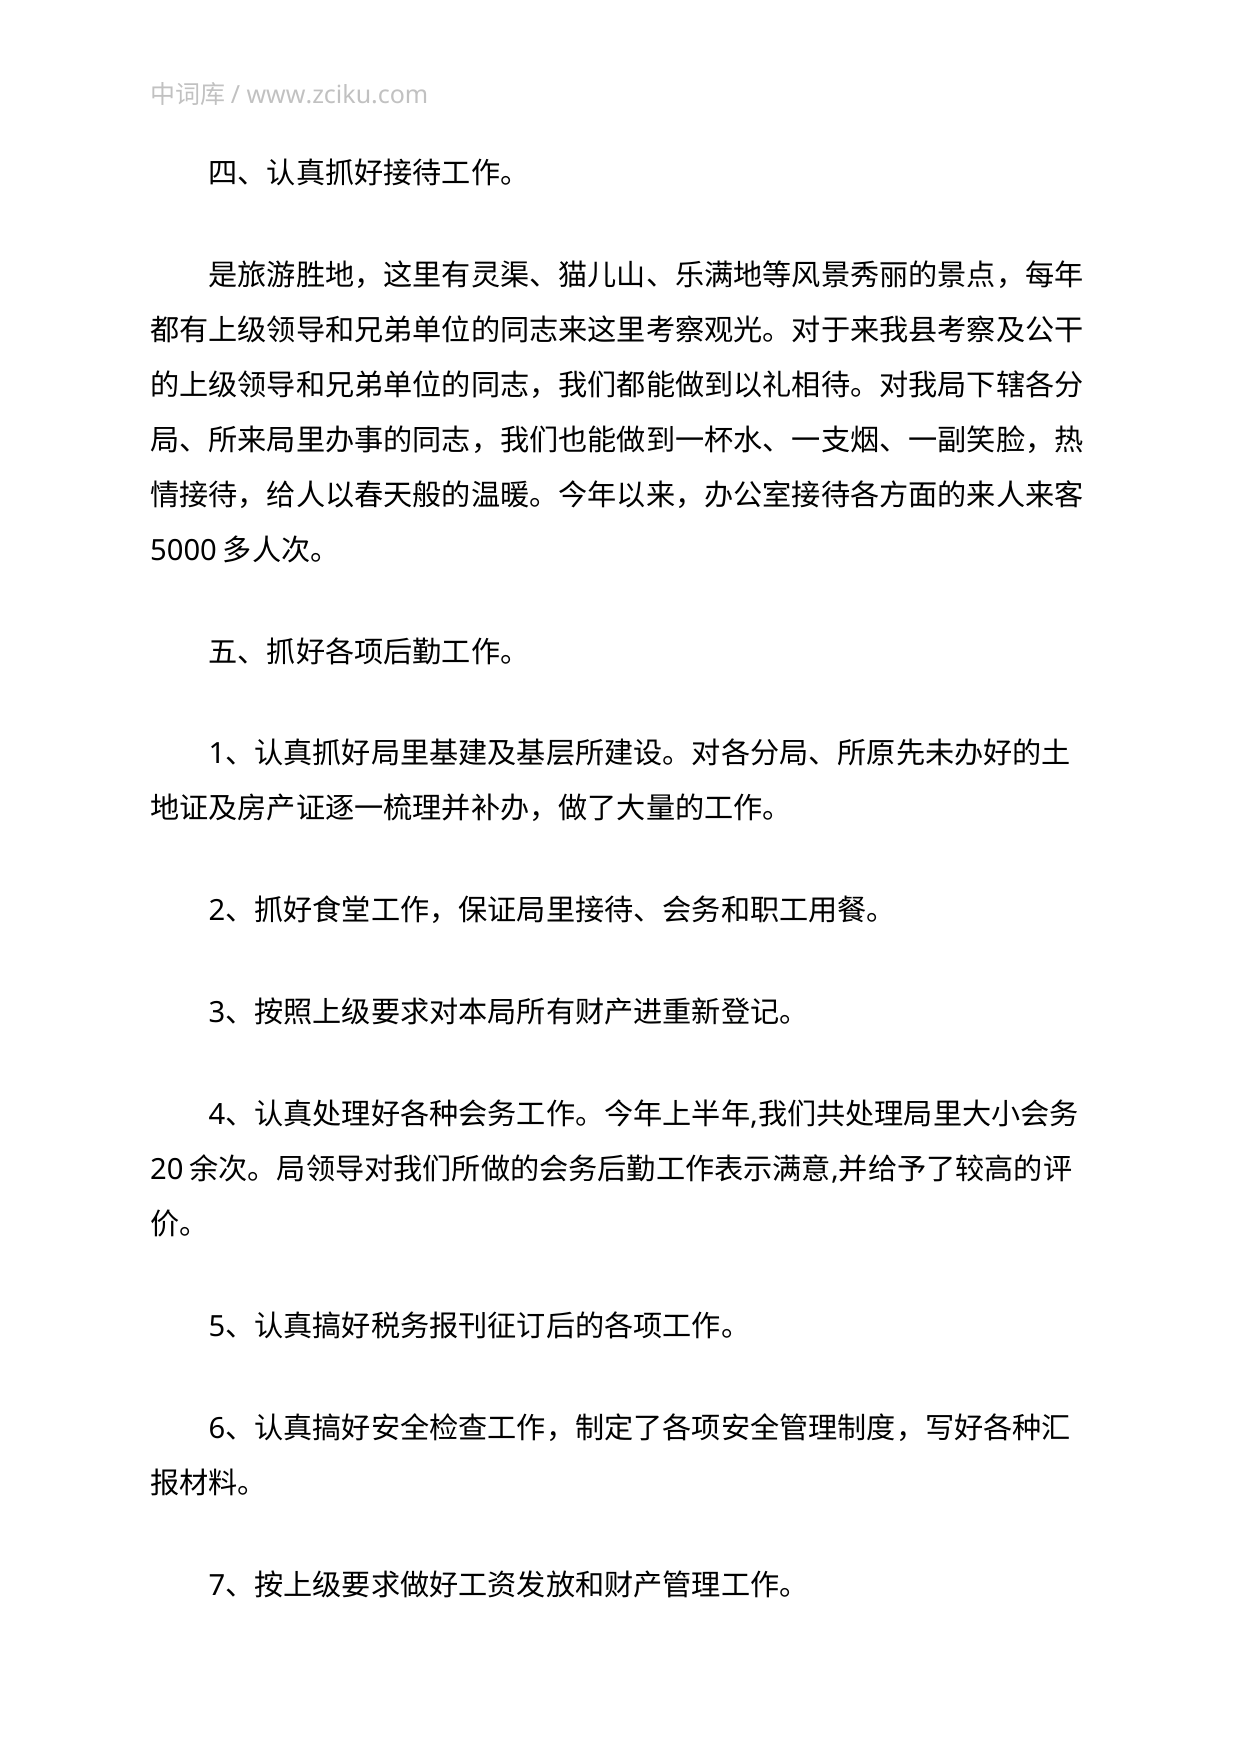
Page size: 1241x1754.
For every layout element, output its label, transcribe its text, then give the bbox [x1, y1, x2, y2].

text 6、认真搞好安全检查工作，制定了各项安全管理制度，写好各种汇报材料。 [150, 1404, 1090, 1502]
text 3、按照上级要求对本局所有财产进重新登记。 [150, 989, 1090, 1031]
text 1、认真抓好局里基建及基层所建设。对各分局、所原先未办好的土地证及房产证逐一梳理并补办，做了大量的工作。 [150, 730, 1090, 827]
text 四、认真抓好接待工作。 [150, 150, 1090, 192]
text 是旅游胜地，这里有灵渠、猫儿山、乐满地等风景秀丽的景点，每年都有上级领导和兄弟单位的同志来这里考察观光。对于来我县考察及公干的上级领导和兄弟单位的同志，我们都能做到以礼相待。对我局下辖各分局、所来局里办事的同志，我们也能做到一杯水、一支烟、一副笑脸，热情接待，给人以春天般的温暖。今年以来，办公室接待各方面的来人来客5000多人次。 [150, 252, 1090, 569]
text 2、抓好食堂工作，保证局里接待、会务和职工用餐。 [150, 887, 1090, 929]
text 7、按上级要求做好工资发放和财产管理工作。 [150, 1561, 1090, 1604]
text 4、认真处理好各种会务工作。今年上半年,我们共处理局里大小会务20余次。局领导对我们所做的会务后勤工作表示满意,并给予了较高的评价。 [150, 1091, 1090, 1243]
text 5、认真搞好税务报刊征订后的各项工作。 [150, 1302, 1090, 1345]
text 五、抓好各项后勤工作。 [150, 628, 1090, 671]
